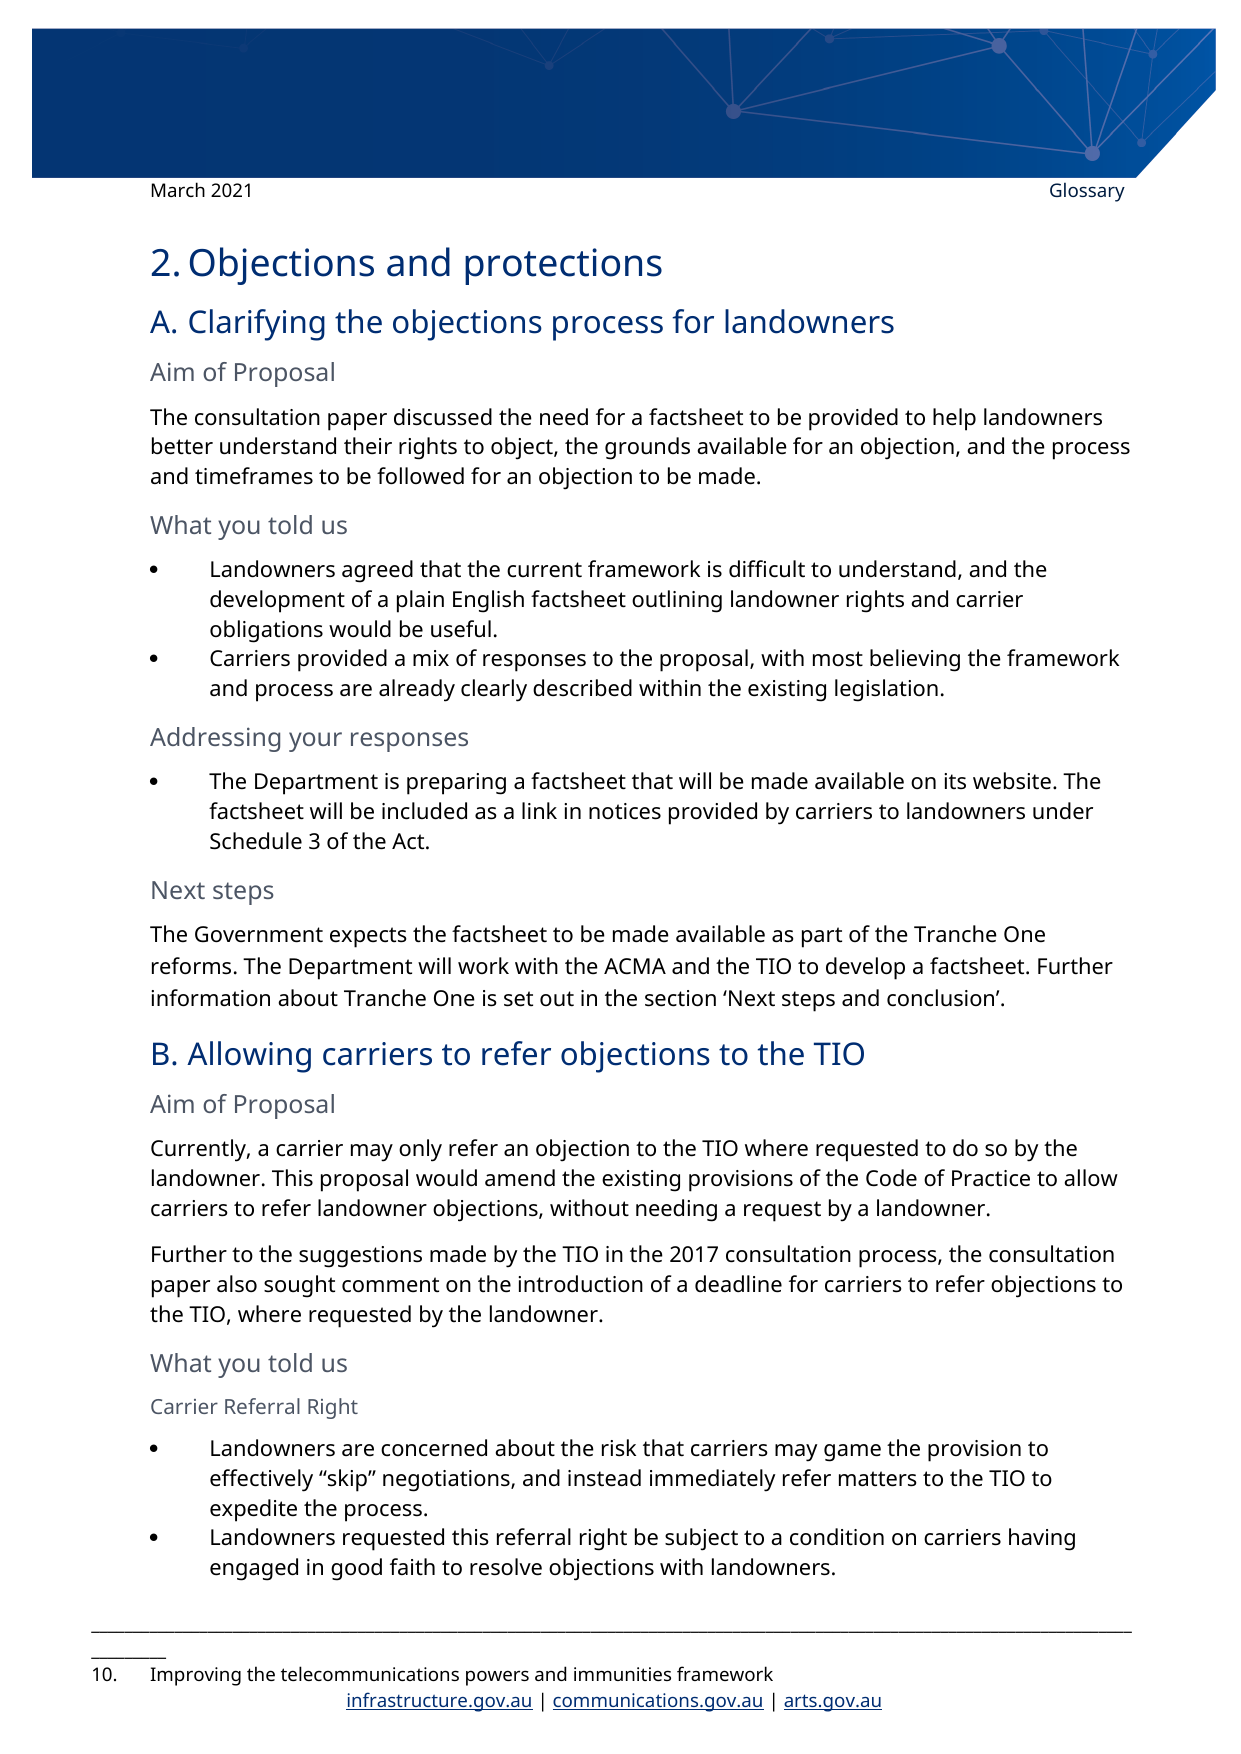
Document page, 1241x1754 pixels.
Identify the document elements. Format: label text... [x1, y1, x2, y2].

subtitle Aim of Proposal [150, 355, 1137, 389]
list Landowners are concerned about the risk that carriers may game the provision to effectively “skip” negotiations, and instead immediately refer matters to the TIO to expedite the process. [150, 1433, 1137, 1522]
subtitle Addressing your responses [150, 720, 1137, 754]
subtitle Allowing carriers to refer objections to the TIO [150, 1032, 1137, 1074]
subtitle Clarifying the objections process for landowners [150, 300, 1137, 342]
text Further to the suggestions made by the TIO in the 2017 consultation process, the consultation paper also sought comment on the introduction of a deadline for carriers to refer objections to the TIO, where requested by the landowner. [150, 1239, 1137, 1329]
subtitle Aim of Proposal [150, 1087, 1137, 1121]
subtitle Carrier Referral Right [150, 1392, 1137, 1421]
list Carriers provided a mix of responses to the proposal, with most believing the framework and process are already clearly described within the existing legislation. [150, 643, 1137, 703]
text The Government expects the factsheet to be made available as part of the Tranche One reforms. The Department will work with the ACMA and the TIO to develop a factsheet. Further information about Tranche One is set out in the section ‘Next steps and conclusion’. [150, 919, 1137, 1013]
picture [2, 0, 1241, 178]
subtitle Objections and protections [150, 236, 1137, 287]
list The Department is preparing a factsheet that will be made available on its website. The factsheet will be included as a link in notices provided by carriers to landowners under Schedule 3 of the Act. [150, 766, 1137, 856]
subtitle What you told us [150, 507, 1137, 542]
list Landowners requested this referral right be subject to a condition on carriers having engaged in good faith to resolve objections with landowners. [150, 1522, 1137, 1582]
subtitle What you told us [150, 1346, 1137, 1379]
text Currently, a carrier may only refer an objection to the TIO where requested to do so by the landowner. This proposal would amend the existing provisions of the Code of Practice to allow carriers to refer landowner objections, without needing a request by a landowner. [150, 1133, 1137, 1223]
text The consultation paper discussed the need for a factsheet to be provided to help landowners better understand their rights to object, the grounds available for an objection, and the process and timeframes to be followed for an objection to be made. [150, 401, 1137, 491]
subtitle Next steps [150, 872, 1137, 906]
list Landowners agreed that the current framework is difficult to understand, and the development of a plain English factsheet outlining landowner rights and carrier obligations would be useful. [150, 554, 1137, 643]
